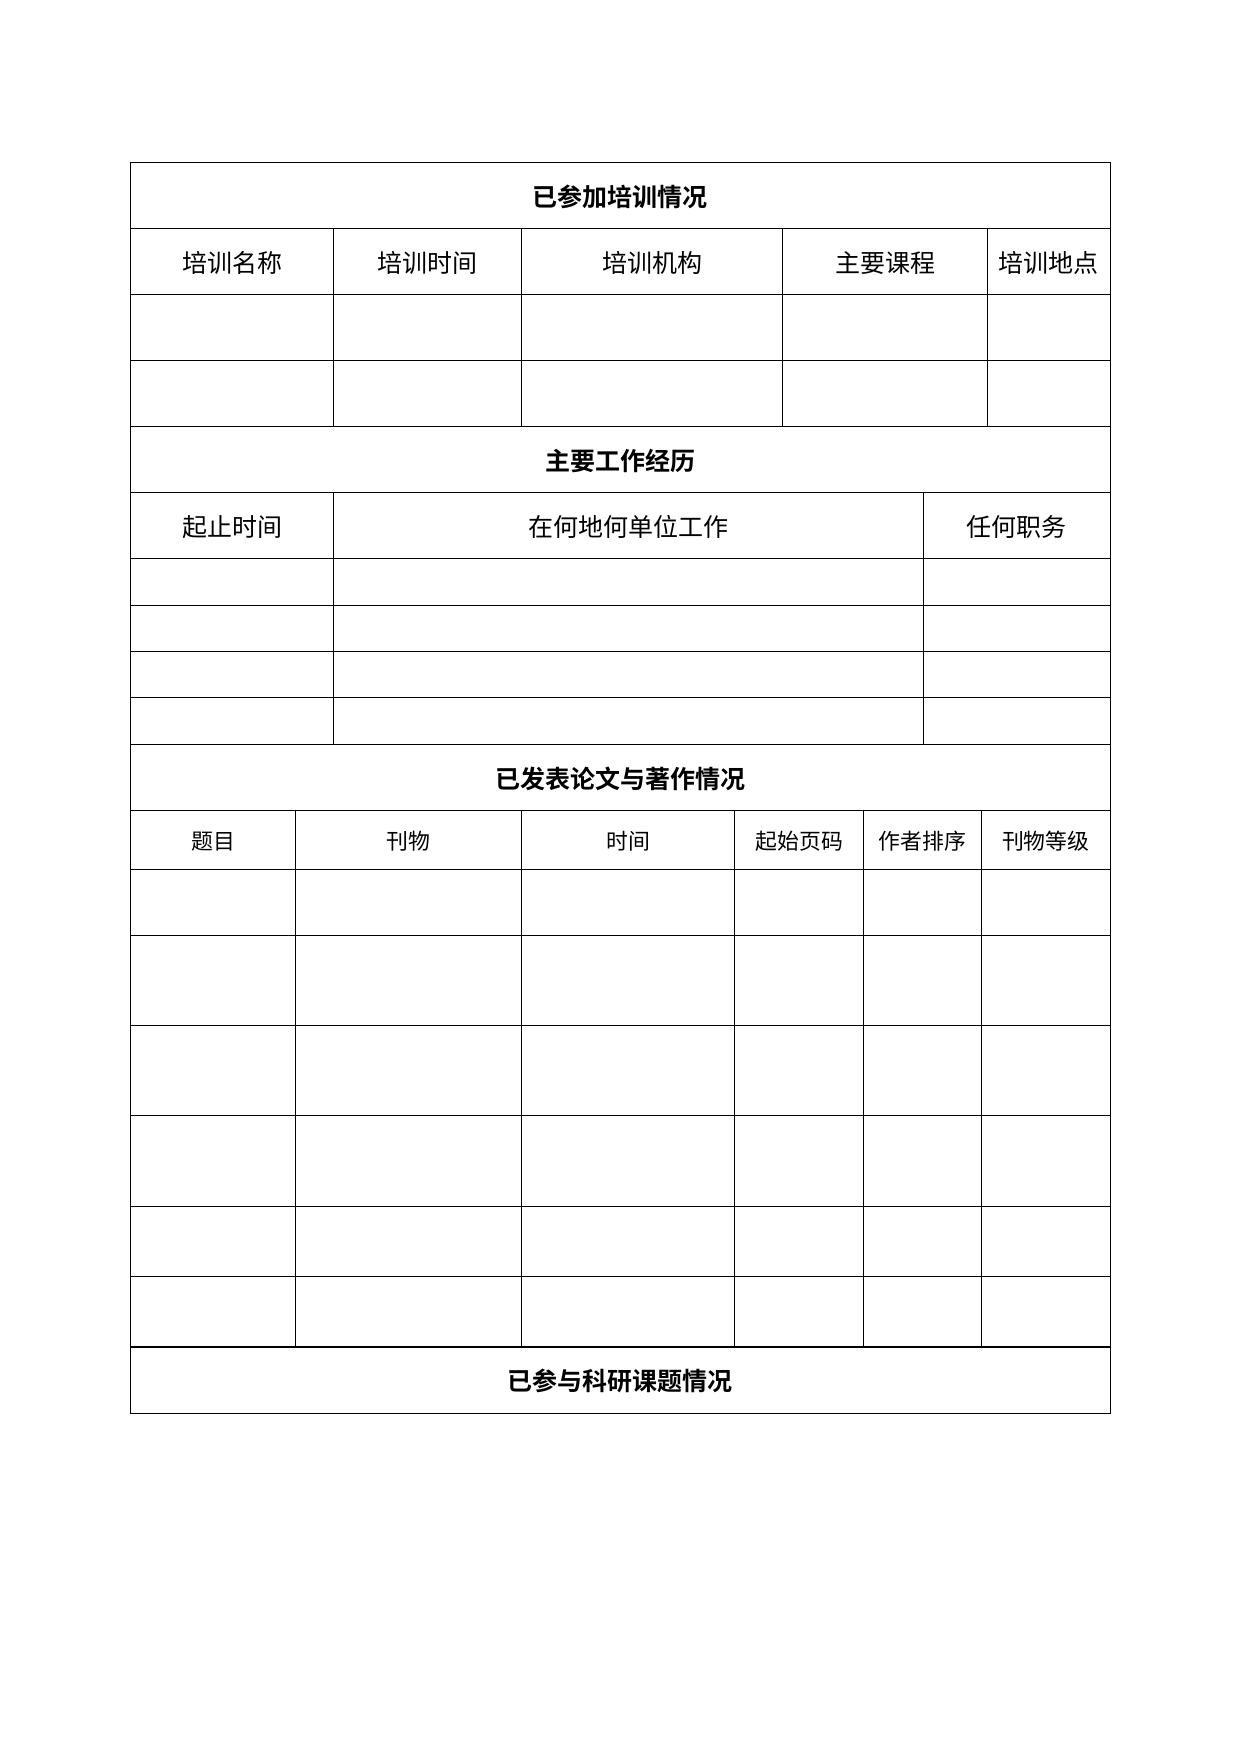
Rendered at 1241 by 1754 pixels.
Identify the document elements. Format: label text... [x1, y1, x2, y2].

table_cell [864, 1026, 981, 1115]
table_cell [988, 295, 1110, 360]
table_cell [131, 652, 333, 697]
table_cell 作者排序 [864, 811, 981, 868]
table_cell 起止时间 [131, 493, 333, 558]
table_cell [924, 698, 1110, 744]
table_cell [131, 1207, 295, 1276]
table_cell [924, 559, 1110, 604]
table_cell [131, 295, 333, 360]
table_cell 已发表论文与著作情况 [131, 745, 1110, 810]
table_cell [735, 1207, 863, 1276]
table_cell [522, 1116, 734, 1206]
table_cell [864, 870, 981, 934]
table_cell [131, 1026, 295, 1115]
table_cell [334, 652, 923, 697]
table_cell [735, 1116, 863, 1206]
table_cell 培训地点 [988, 229, 1110, 294]
table_cell 刊物 [296, 811, 521, 868]
table_cell [924, 606, 1110, 651]
table_cell [131, 936, 295, 1025]
table_cell [735, 870, 863, 934]
table_cell [131, 870, 295, 934]
table_cell [735, 1026, 863, 1115]
table_cell [334, 698, 923, 744]
table_cell [296, 1026, 521, 1115]
table_cell [735, 1277, 863, 1346]
table_cell [982, 870, 1110, 934]
table_cell [334, 559, 923, 604]
table_cell [131, 1277, 295, 1346]
table_cell [864, 936, 981, 1025]
table_cell 时间 [522, 811, 734, 868]
table_cell 刊物等级 [982, 811, 1110, 868]
table_cell [131, 606, 333, 651]
table_cell [988, 361, 1110, 426]
table_cell 培训时间 [334, 229, 521, 294]
table_cell 任何职务 [924, 493, 1110, 558]
table_cell [982, 1026, 1110, 1115]
table_cell [864, 1207, 981, 1276]
table_cell 题目 [131, 811, 295, 868]
table_cell [522, 361, 782, 426]
table_cell 主要课程 [783, 229, 987, 294]
table_cell [296, 1116, 521, 1206]
table_cell [131, 361, 333, 426]
table_cell 已参加培训情况 [131, 163, 1110, 228]
table_cell 培训名称 [131, 229, 333, 294]
table_cell [982, 936, 1110, 1025]
table_cell [783, 361, 987, 426]
table_cell [522, 1207, 734, 1276]
table_cell [334, 295, 521, 360]
table_cell [131, 1116, 295, 1206]
table_cell 在何地何单位工作 [334, 493, 923, 558]
table_cell [296, 1277, 521, 1346]
table_cell 起始页码 [735, 811, 863, 868]
table_cell [296, 936, 521, 1025]
table_cell [864, 1277, 981, 1346]
table_cell [131, 559, 333, 604]
table_cell [296, 870, 521, 934]
table_cell [131, 698, 333, 744]
table_cell [296, 1207, 521, 1276]
table_cell [982, 1207, 1110, 1276]
table_cell [864, 1116, 981, 1206]
table_cell [522, 1277, 734, 1346]
table_cell [334, 606, 923, 651]
table_cell [522, 936, 734, 1025]
table_cell [924, 652, 1110, 697]
table_cell [522, 870, 734, 934]
table_cell 已参与科研课题情况 [131, 1348, 1110, 1412]
table_cell [982, 1277, 1110, 1346]
table_cell [522, 295, 782, 360]
table_cell 主要工作经历 [131, 427, 1110, 492]
table_cell [334, 361, 521, 426]
table_cell [522, 1026, 734, 1115]
table_cell [783, 295, 987, 360]
table_cell [735, 936, 863, 1025]
table_cell [982, 1116, 1110, 1206]
table_cell 培训机构 [522, 229, 782, 294]
